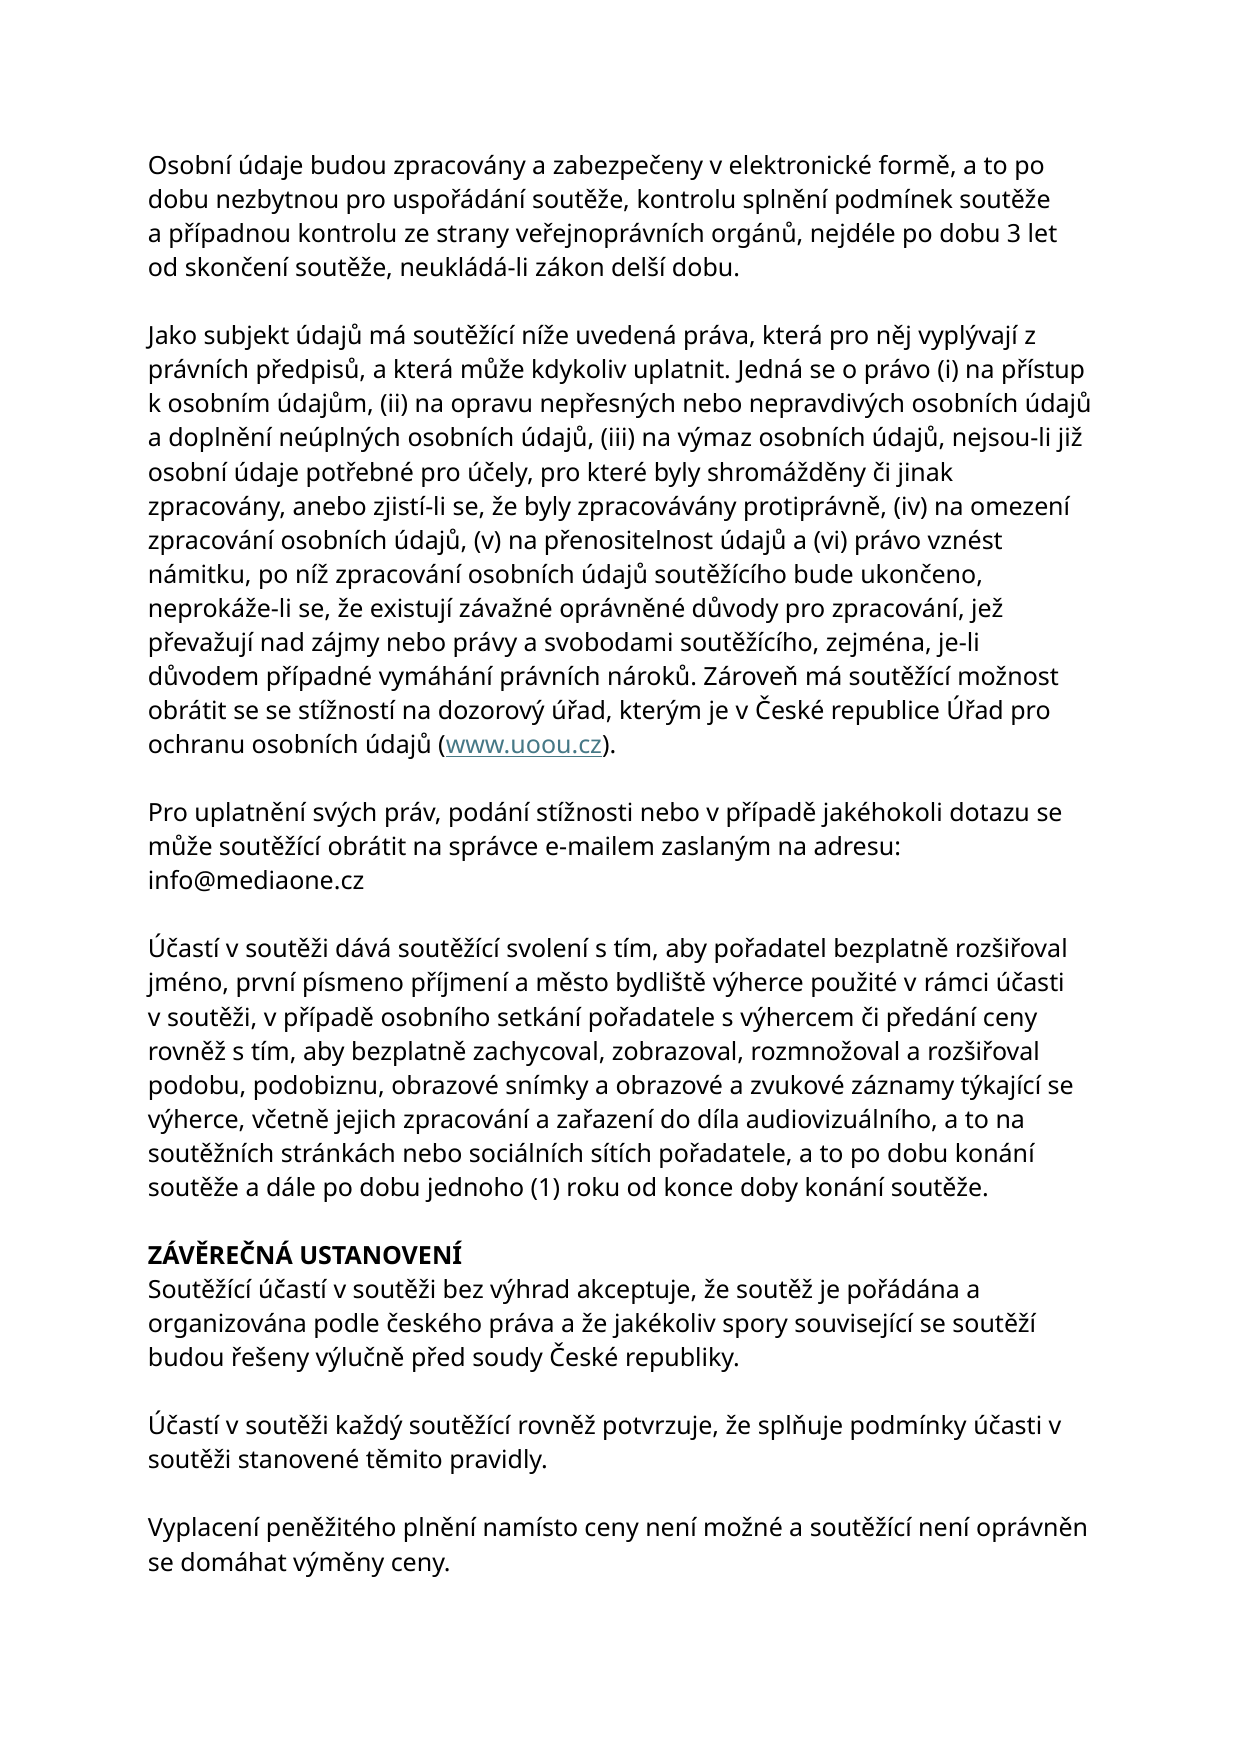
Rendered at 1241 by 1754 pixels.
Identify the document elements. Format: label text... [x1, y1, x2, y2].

text Pro uplatnění svých práv, podání stížnosti nebo v případě jakéhokoli dotazu se může soutěžící obrátit na správce e-mailem zaslaným na adresu: info@mediaone.cz [148, 795, 1093, 897]
text Vyplacení peněžitého plnění namísto ceny není možné a soutěžící není oprávněn se domáhat výměny ceny. [148, 1510, 1093, 1578]
text Účastí v soutěži dává soutěžící svolení s tím, aby pořadatel bezplatně rozšiřoval jméno, první písmeno příjmení a město bydliště výherce použité v rámci účasti v soutěži, v případě osobního setkání pořadatele s výhercem či předání ceny rovněž s tím, aby bezplatně zachycoval, zobrazoval, rozmnožoval a rozšiřoval podobu, podobiznu, obrazové snímky a obrazové a zvukové záznamy týkající se výherce, včetně jejich zpracování a zařazení do díla audiovizuálního, a to na soutěžních stránkách nebo sociálních sítích pořadatele, a to po dobu konání soutěže a dále po dobu jednoho (1) roku od konce doby konání soutěže. [148, 931, 1093, 1203]
text ZÁVĚREČNÁ USTANOVENÍ [148, 1238, 1093, 1272]
text Soutěžící účastí v soutěži bez výhrad akceptuje, že soutěž je pořádána a organizována podle českého práva a že jakékoliv spory související se soutěží budou řešeny výlučně před soudy České republiky. [148, 1272, 1093, 1374]
text Jako subjekt údajů má soutěžící níže uvedená práva, která pro něj vyplývají z právních předpisů, a která může kdykoliv uplatnit. Jedná se o právo (i) na přístup k osobním údajům, (ii) na opravu nepřesných nebo nepravdivých osobních údajů a doplnění neúplných osobních údajů, (iii) na výmaz osobních údajů, nejsou-li již osobní údaje potřebné pro účely, pro které byly shromážděny či jinak zpracovány, anebo zjistí-li se, že byly zpracovávány protiprávně, (iv) na omezení zpracování osobních údajů, (v) na přenositelnost údajů a (vi) právo vznést námitku, po níž zpracování osobních údajů soutěžícího bude ukončeno, neprokáže-li se, že existují závažné oprávněné důvody pro zpracování, jež převažují nad zájmy nebo právy a svobodami soutěžícího, zejména, je-li důvodem případné vymáhání právních nároků. Zároveň má soutěžící možnost obrátit se se stížností na dozorový úřad, kterým je v České republice Úřad pro ochranu osobních údajů (www.uoou.cz). [148, 318, 1093, 761]
text Účastí v soutěži každý soutěžící rovněž potvrzuje, že splňuje podmínky účasti v soutěži stanovené těmito pravidly. [148, 1408, 1093, 1476]
text Osobní údaje budou zpracovány a zabezpečeny v elektronické formě, a to po dobu nezbytnou pro uspořádání soutěže, kontrolu splnění podmínek soutěže a případnou kontrolu ze strany veřejnoprávních orgánů, nejdéle po dobu 3 let od skončení soutěže, neukládá-li zákon delší dobu. [148, 148, 1093, 284]
